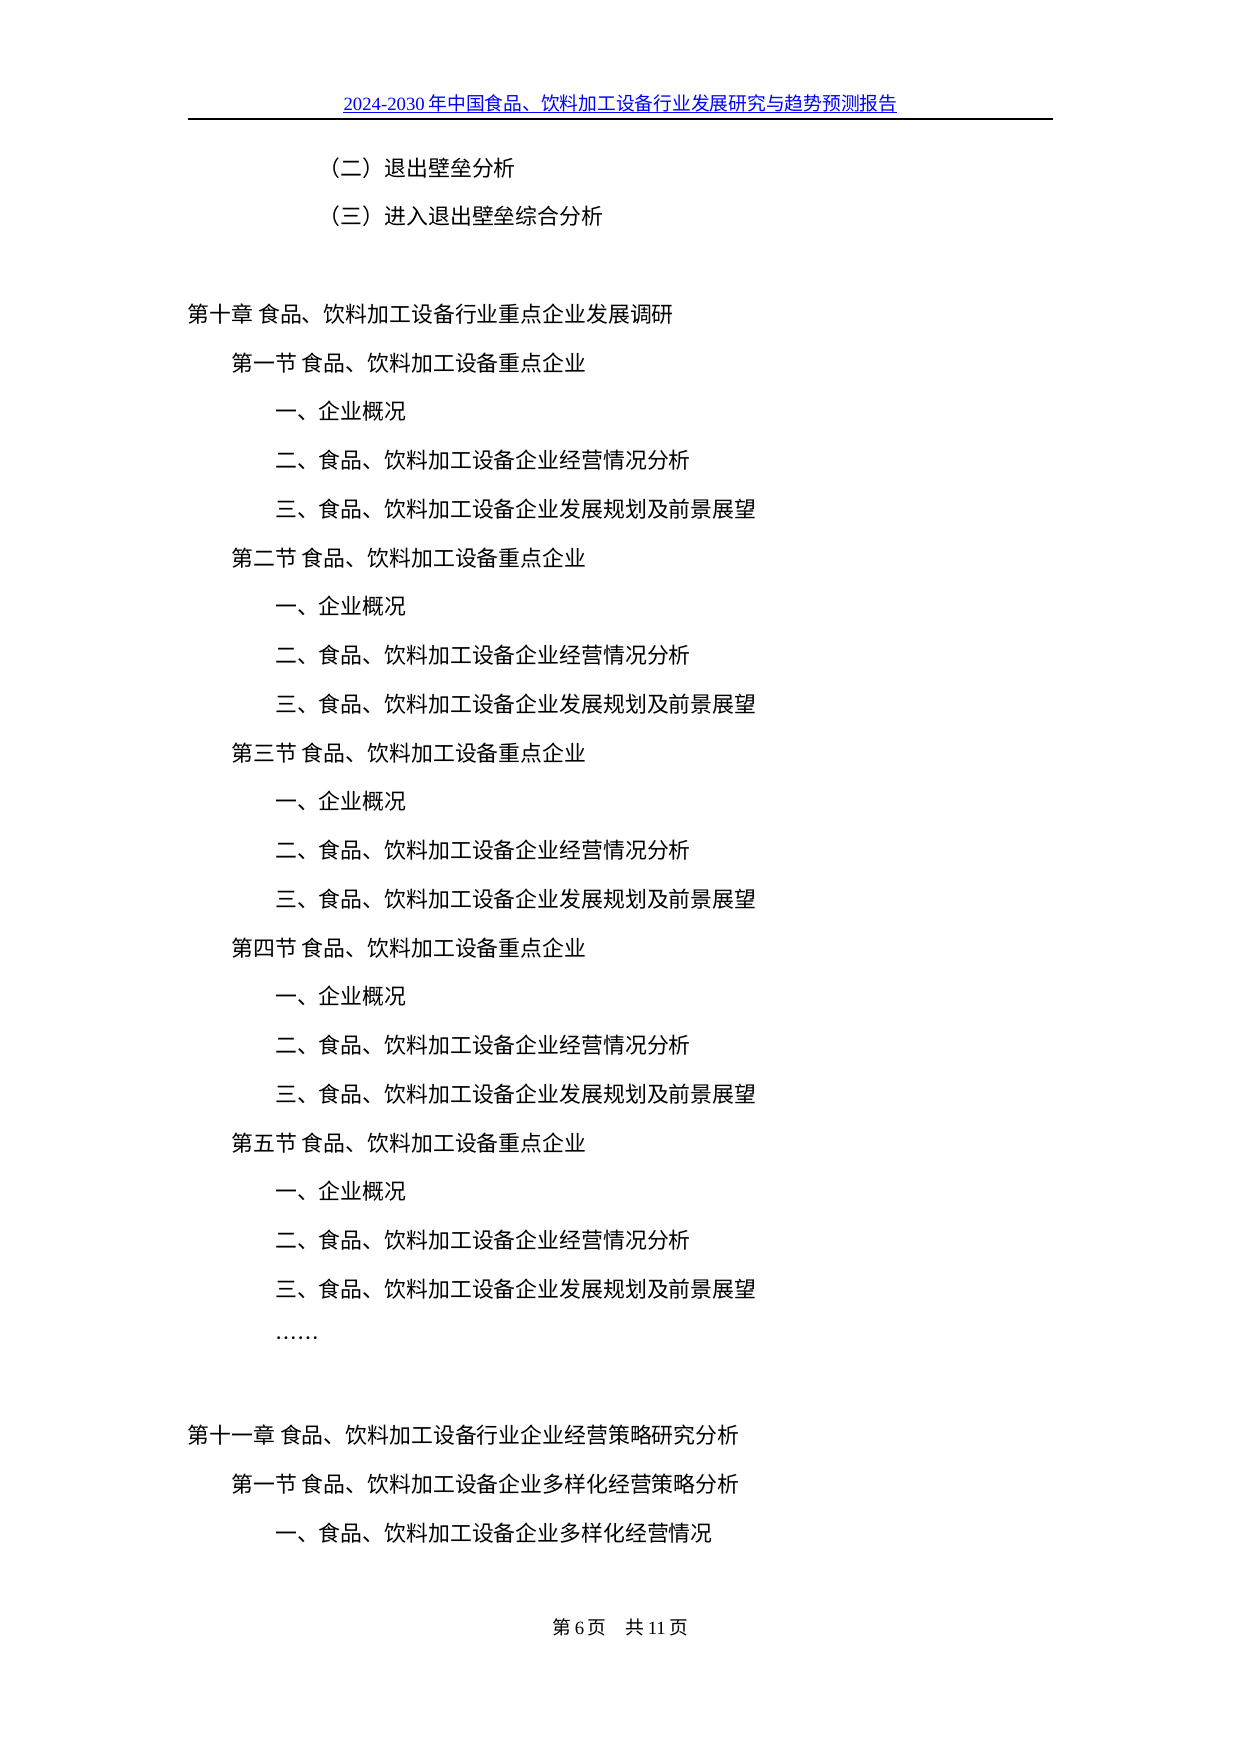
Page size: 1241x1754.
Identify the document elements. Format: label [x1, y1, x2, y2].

text [187, 150, 1053, 1548]
